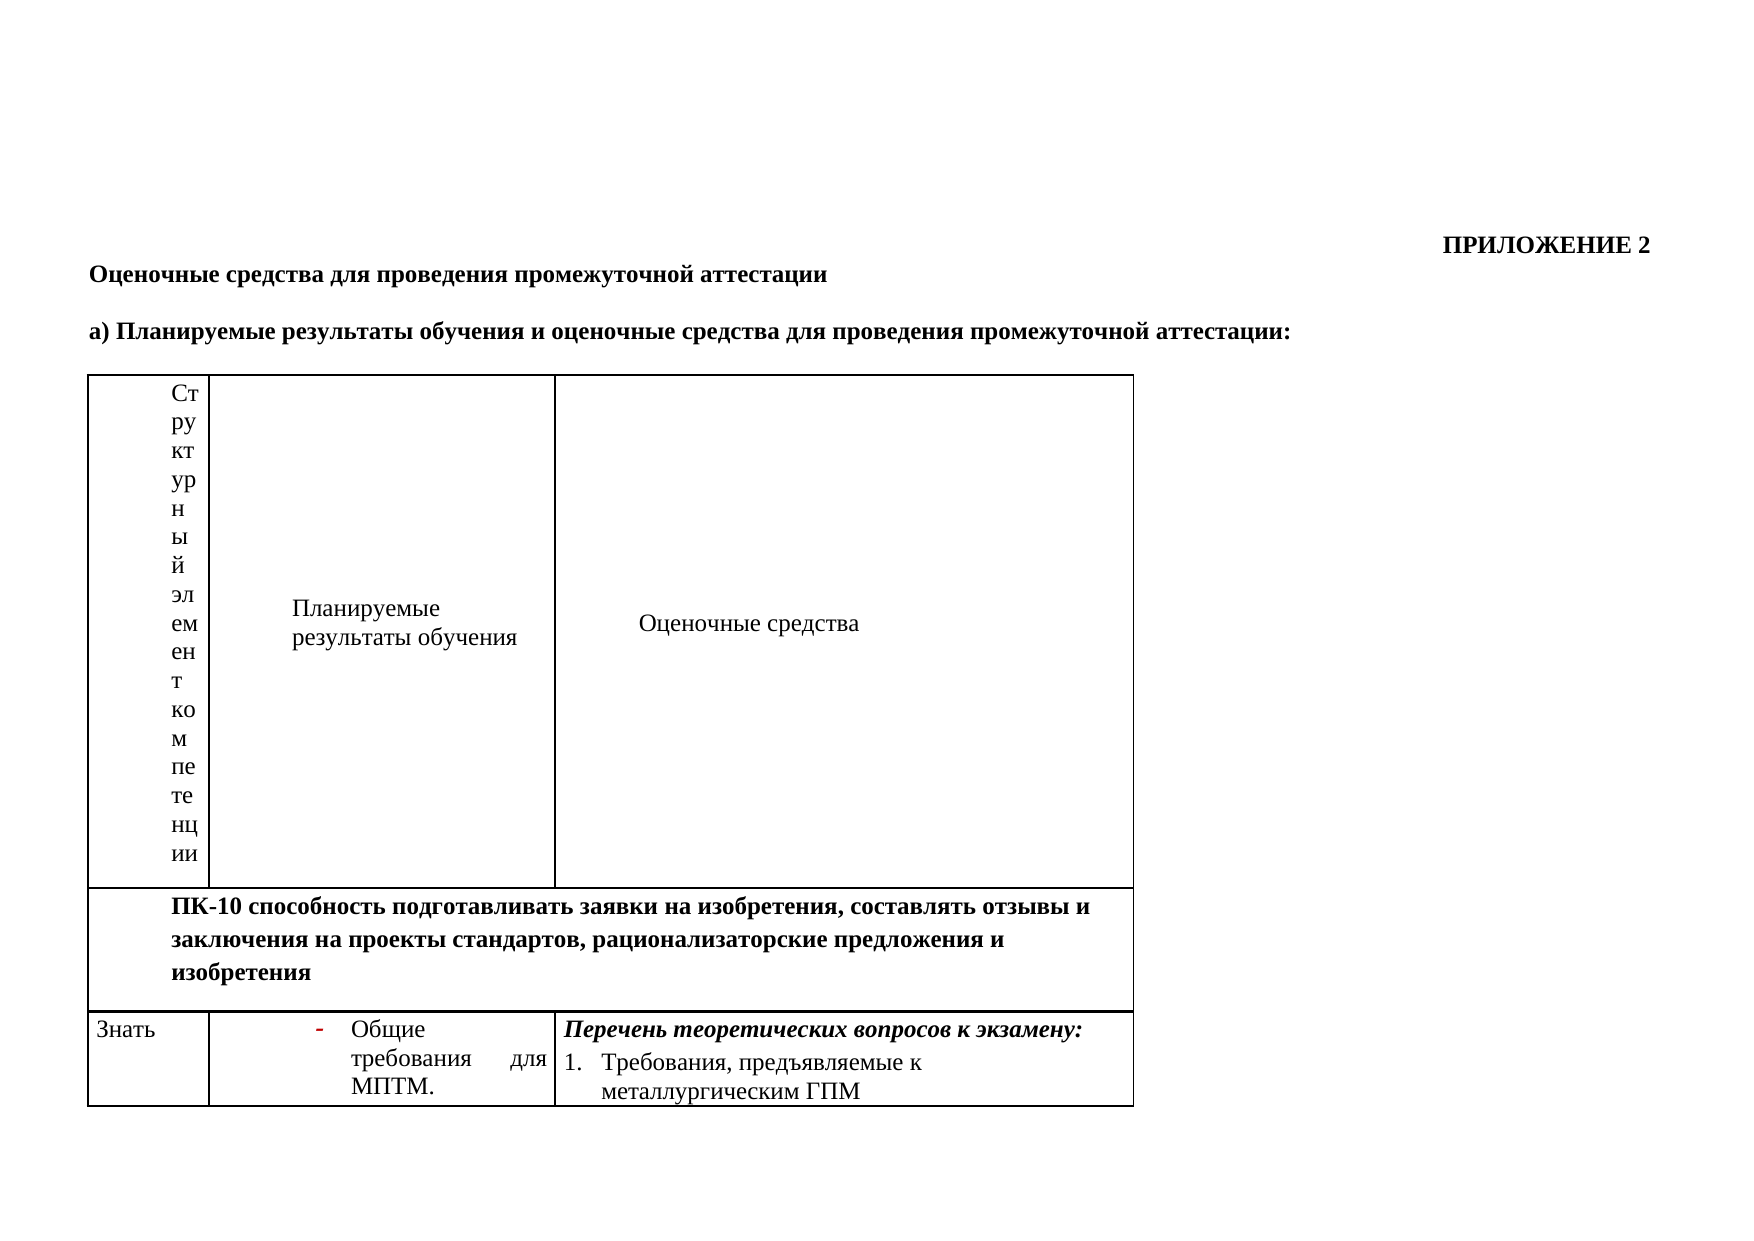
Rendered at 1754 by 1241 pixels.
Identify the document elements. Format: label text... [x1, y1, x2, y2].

table_header Структурный элемент компетенции [89, 376, 208, 887]
table_cell Общие требования для МПТМ. Требования к процессу эксплуатации МПТМ. Объекты интеллектуальной собственности и технического регулирования. Технические регламенты, порядок их разработки и принятия. [210, 1013, 554, 1104]
text Оценочные средства для проведения промежуточной аттестации [89, 259, 1651, 288]
table_cell Знать [89, 1013, 208, 1104]
table_header Оценочные средства [556, 376, 1133, 887]
table_cell Перечень теоретических вопросов к экзамену: Требования, предъявляемые к металлургическим ГПМ Технические регламенты Оценка технического состояния оборудования ГПМ Статические испытания кранов Динамические испытания кранов. Требования, предъявляемые к канатам ГПМ. Отбраковка канатов ГПМ. Роботы и манипуляторы. Область и перспективы применения. [556, 1013, 1133, 1104]
text ПРИЛОЖЕНИЕ 2 [89, 230, 1651, 259]
text а) Планируемые результаты обучения и оценочные средства для проведения промежуточной аттестации: [89, 316, 1651, 345]
table_header Планируемые результаты обучения [210, 376, 554, 887]
table_cell ПК-10 способность подготавливать заявки на изобретения, составлять отзывы и заключения на проекты стандартов, рационализаторские предложения и изобретения [89, 889, 1133, 1010]
